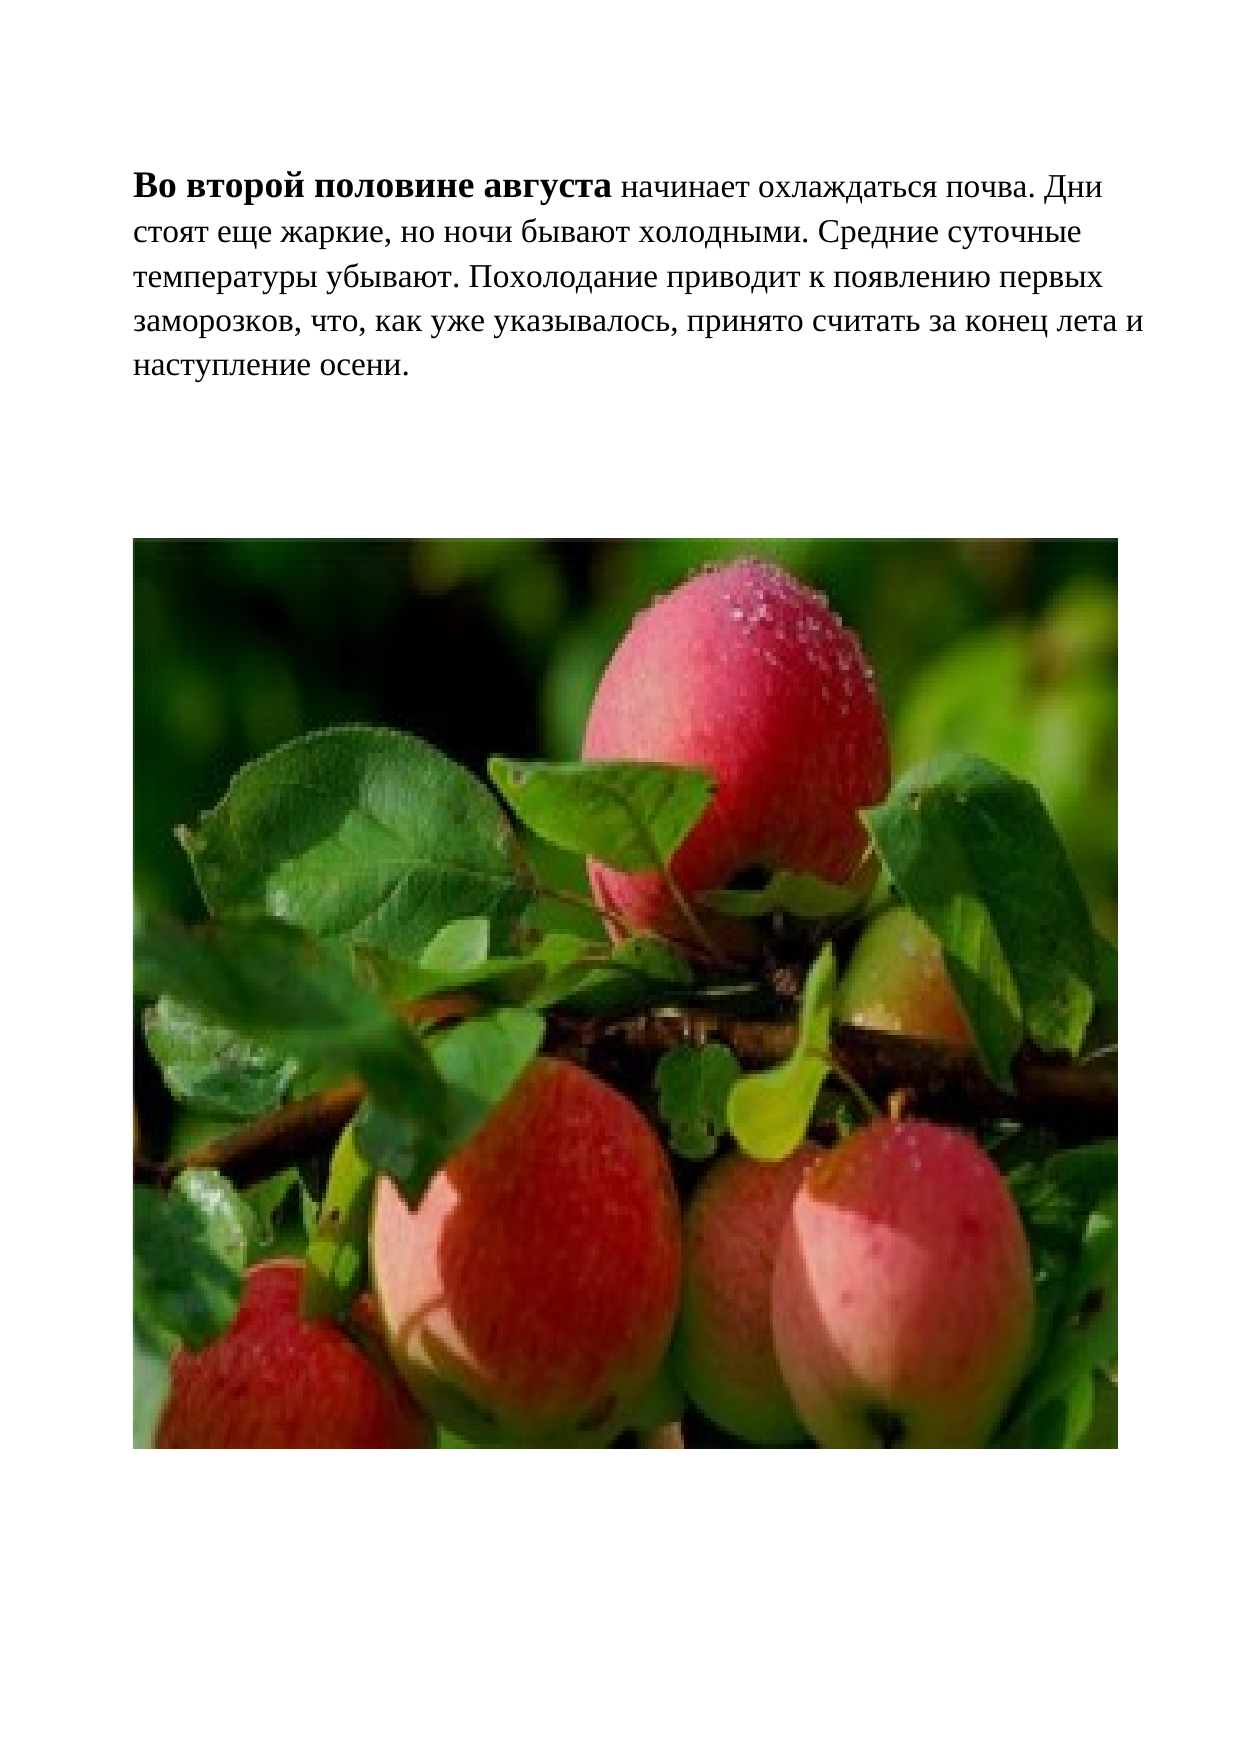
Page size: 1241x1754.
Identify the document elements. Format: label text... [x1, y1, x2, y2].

text Во второй половине августа начинает охлаждаться почва. Дни стоят еще жаркие, но ночи бывают холодными. Средние суточные температуры убывают. Похолодание приводит к появлению первых заморозков, что, как уже указывалось, принято считать за конец лета и наступление осени. [133, 118, 1152, 382]
picture [132, 538, 1118, 1449]
